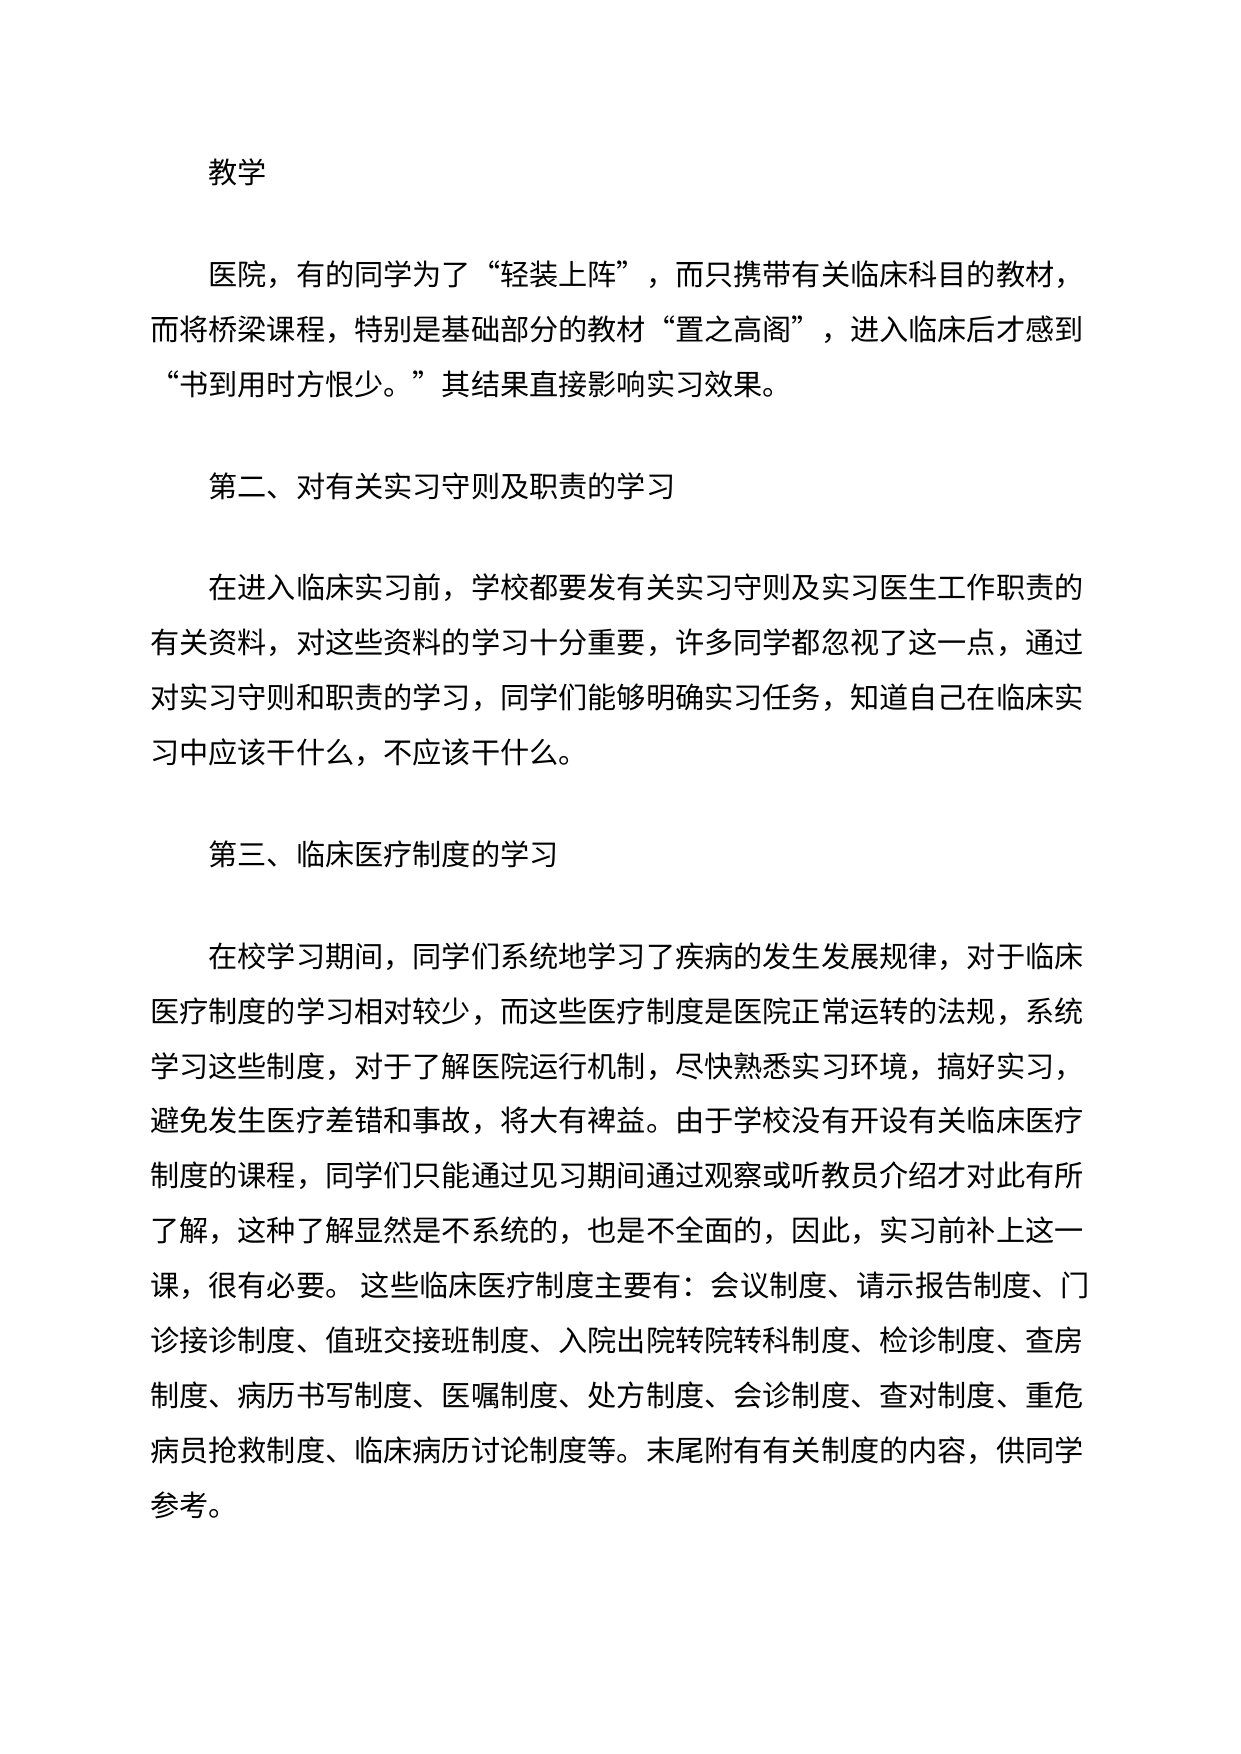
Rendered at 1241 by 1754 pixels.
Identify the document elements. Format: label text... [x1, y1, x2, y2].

text 教学 [150, 150, 1090, 192]
text 第三、临床医疗制度的学习 [150, 832, 1090, 874]
text 在进入临床实习前，学校都要发有关实习守则及实习医生工作职责的有关资料，对这些资料的学习十分重要，许多同学都忽视了这一点，通过对实习守则和职责的学习，同学们能够明确实习任务，知道自己在临床实习中应该干什么，不应该干什么。 [150, 565, 1090, 772]
text 在校学习期间，同学们系统地学习了疾病的发生发展规律，对于临床医疗制度的学习相对较少，而这些医疗制度是医院正常运转的法规，系统学习这些制度，对于了解医院运行机制，尽快熟悉实习环境，搞好实习，避免发生医疗差错和事故，将大有裨益。由于学校没有开设有关临床医疗制度的课程，同学们只能通过见习期间通过观察或听教员介绍才对此有所了解，这种了解显然是不系统的，也是不全面的，因此，实习前补上这一课，很有必要。 这些临床医疗制度主要有：会议制度、请示报告制度、门诊接诊制度、值班交接班制度、入院出院转院转科制度、检诊制度、查房制度、病历书写制度、医嘱制度、处方制度、会诊制度、查对制度、重危病员抢救制度、临床病历讨论制度等。末尾附有有关制度的内容，供同学参考。 [150, 933, 1090, 1524]
text 医院，有的同学为了“轻装上阵”，而只携带有关临床科目的教材，而将桥梁课程，特别是基础部分的教材“置之高阁”，进入临床后才感到“书到用时方恨少。”其结果直接影响实习效果。 [150, 252, 1090, 404]
text 第二、对有关实习守则及职责的学习 [150, 463, 1090, 506]
